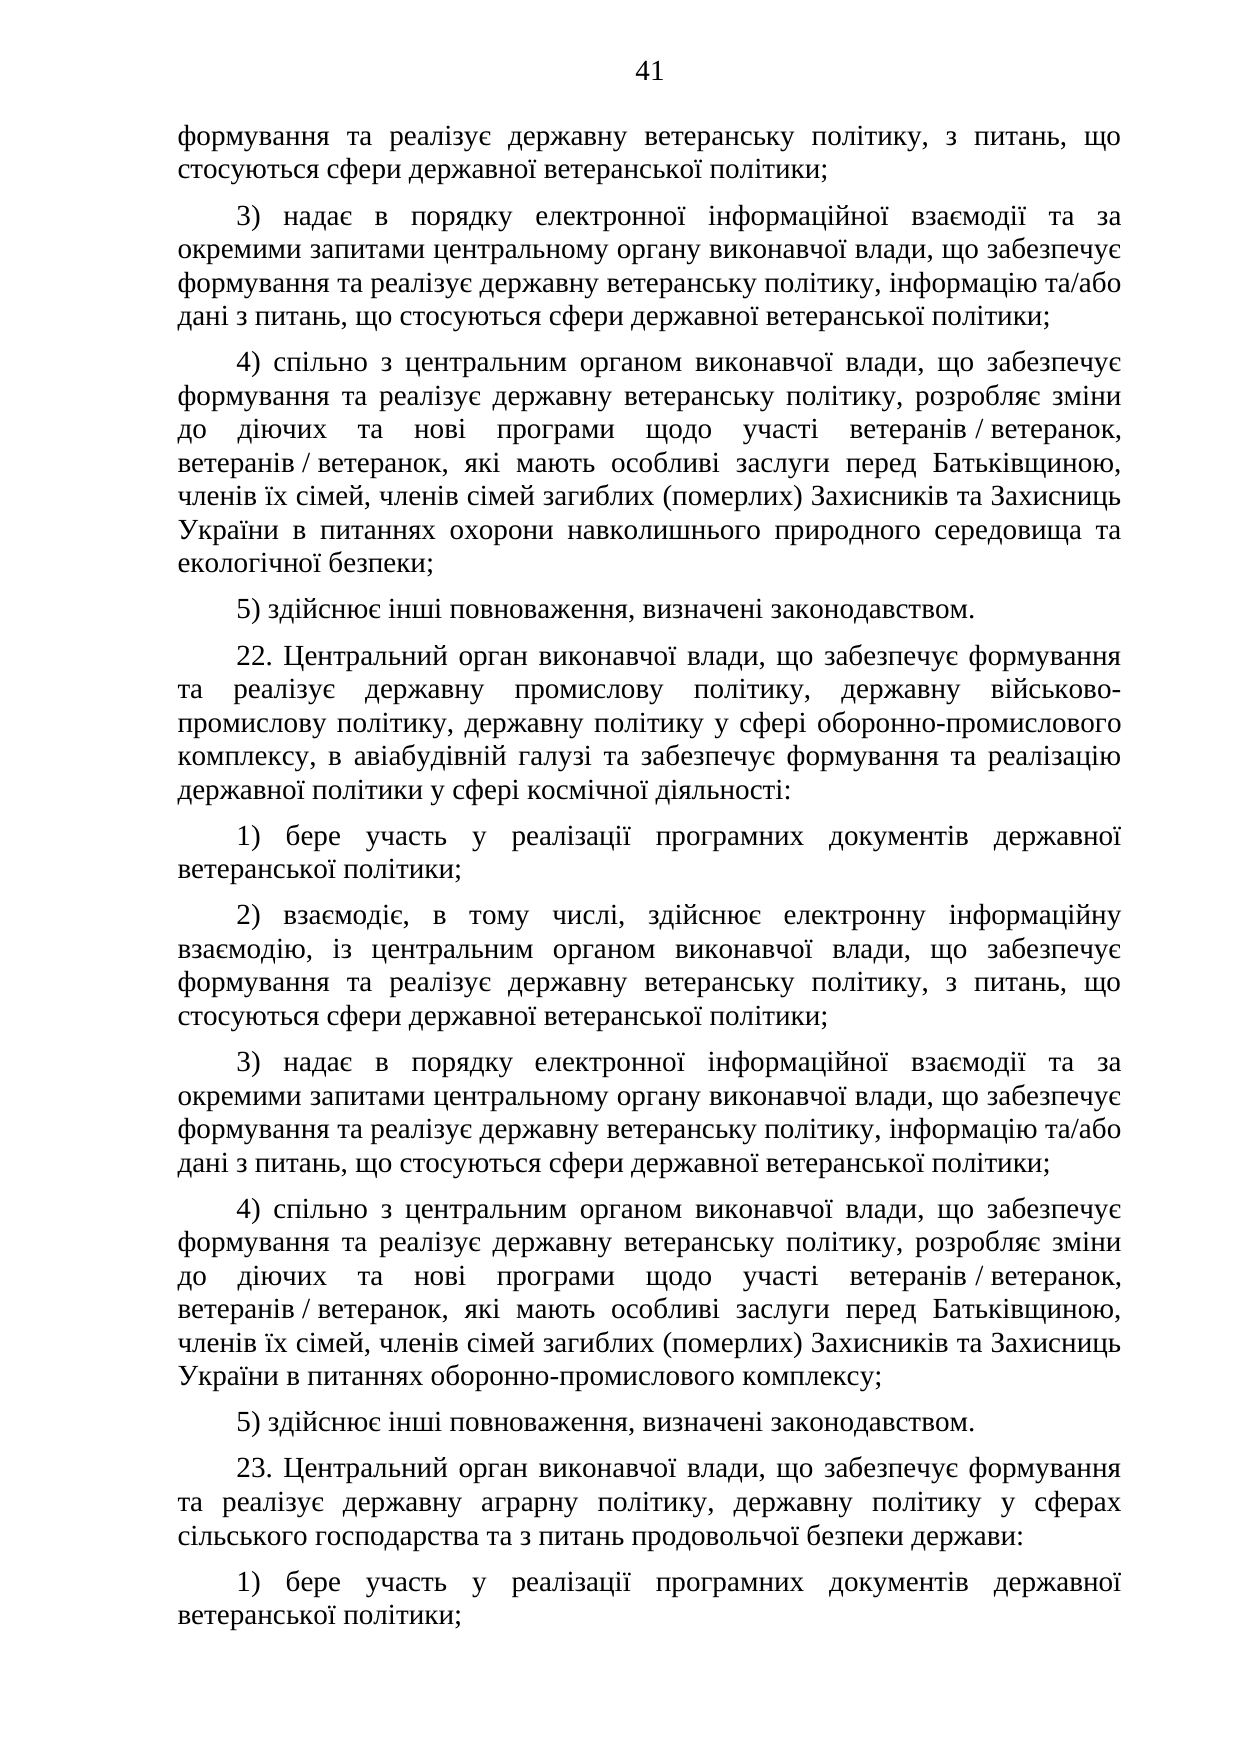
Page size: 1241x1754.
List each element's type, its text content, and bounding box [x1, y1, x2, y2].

text 3) надає в порядку електронної інформаційної взаємодії та за окремими запитами центральному органу виконавчої влади, що забезпечує формування та реалізує державну ветеранську політику, інформацію та/або дані з питань, що стосуються сфери державної ветеранської політики; [177, 1044, 1122, 1178]
text 5) здійснює інші повноваження, визначені законодавством. [177, 1404, 1122, 1438]
text 1) бере участь у реалізації програмних документів державної ветеранської політики; [177, 1564, 1122, 1631]
text 23. Центральний орган виконавчої влади, що забезпечує формування та реалізує державну аграрну політику, державну політику у сферах сільського господарства та з питань продовольчої безпеки держави: [177, 1451, 1122, 1551]
text 4) спільно з центральним органом виконавчої влади, що забезпечує формування та реалізує державну ветеранську політику, розробляє зміни до діючих та нові програми щодо участі ветеранів / ветеранок, ветеранів / ветеранок, які мають особливі заслуги перед Батьківщиною, членів їх сімей, членів сімей загиблих (померлих) Захисників та Захисниць України в питаннях оборонно-промислового комплексу; [177, 1191, 1122, 1392]
text 1) бере участь у реалізації програмних документів державної ветеранської політики; [177, 818, 1122, 885]
text 3) надає в порядку електронної інформаційної взаємодії та за окремими запитами центральному органу виконавчої влади, що забезпечує формування та реалізує державну ветеранську політику, інформацію та/або дані з питань, що стосуються сфери державної ветеранської політики; [177, 198, 1122, 332]
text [177, 118, 1122, 185]
text 22. Центральний орган виконавчої влади, що забезпечує формування та реалізує державну промислову політику, державну військово-промислову політику, державну політику у сфері оборонно-промислового комплексу, в авіабудівній галузі та забезпечує формування та реалізацію державної політики у сфері космічної діяльності: [177, 638, 1122, 805]
text 4) спільно з центральним органом виконавчої влади, що забезпечує формування та реалізує державну ветеранську політику, розробляє зміни до діючих та нові програми щодо участі ветеранів / ветеранок, ветеранів / ветеранок, які мають особливі заслуги перед Батьківщиною, членів їх сімей, членів сімей загиблих (померлих) Захисників та Захисниць України в питаннях охорони навколишнього природного середовища та екологічної безпеки; [177, 344, 1122, 579]
text 5) здійснює інші повноваження, визначені законодавством. [177, 592, 1122, 625]
